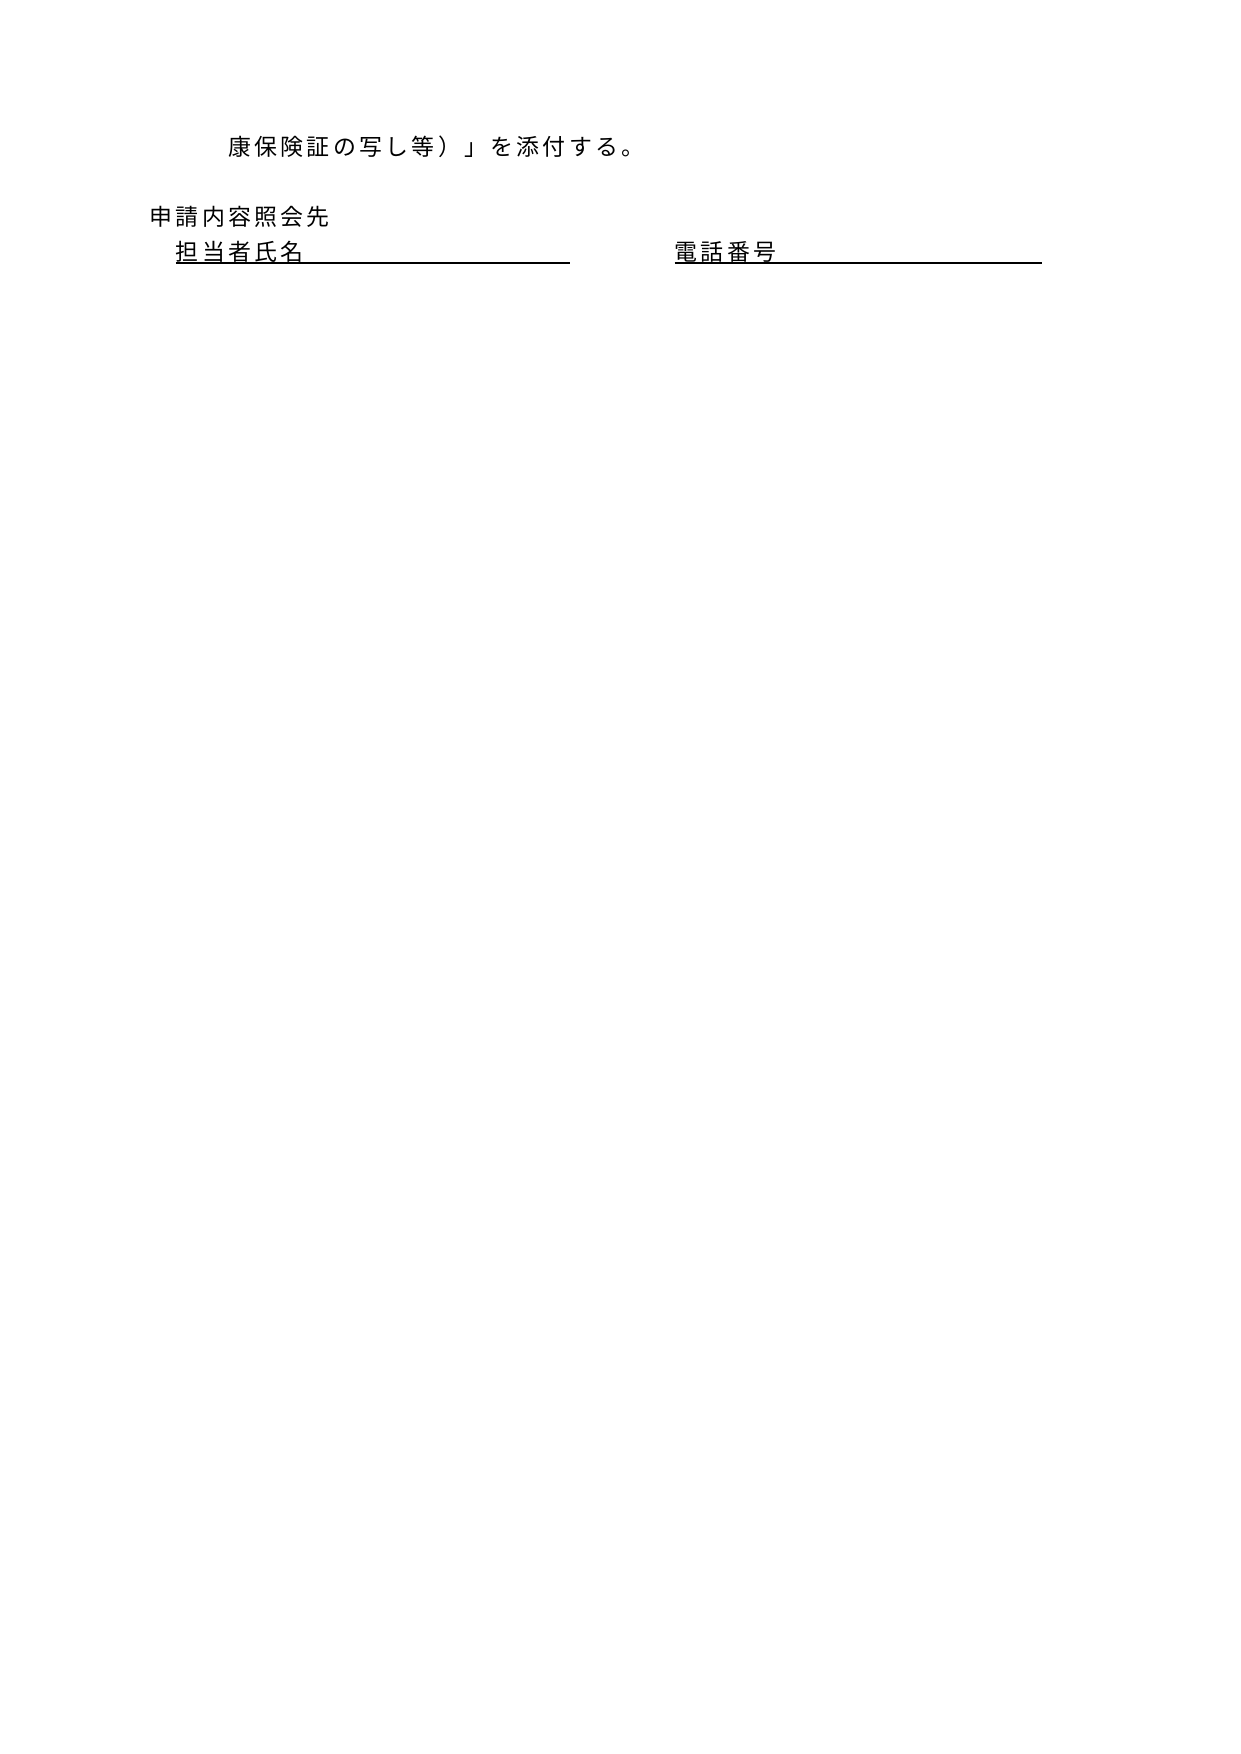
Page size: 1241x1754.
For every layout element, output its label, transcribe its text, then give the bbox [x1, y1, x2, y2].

text 申請内容照会先 [149, 198, 1121, 233]
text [176, 128, 1121, 163]
text 担当者氏名 電話番号 [149, 233, 1121, 267]
